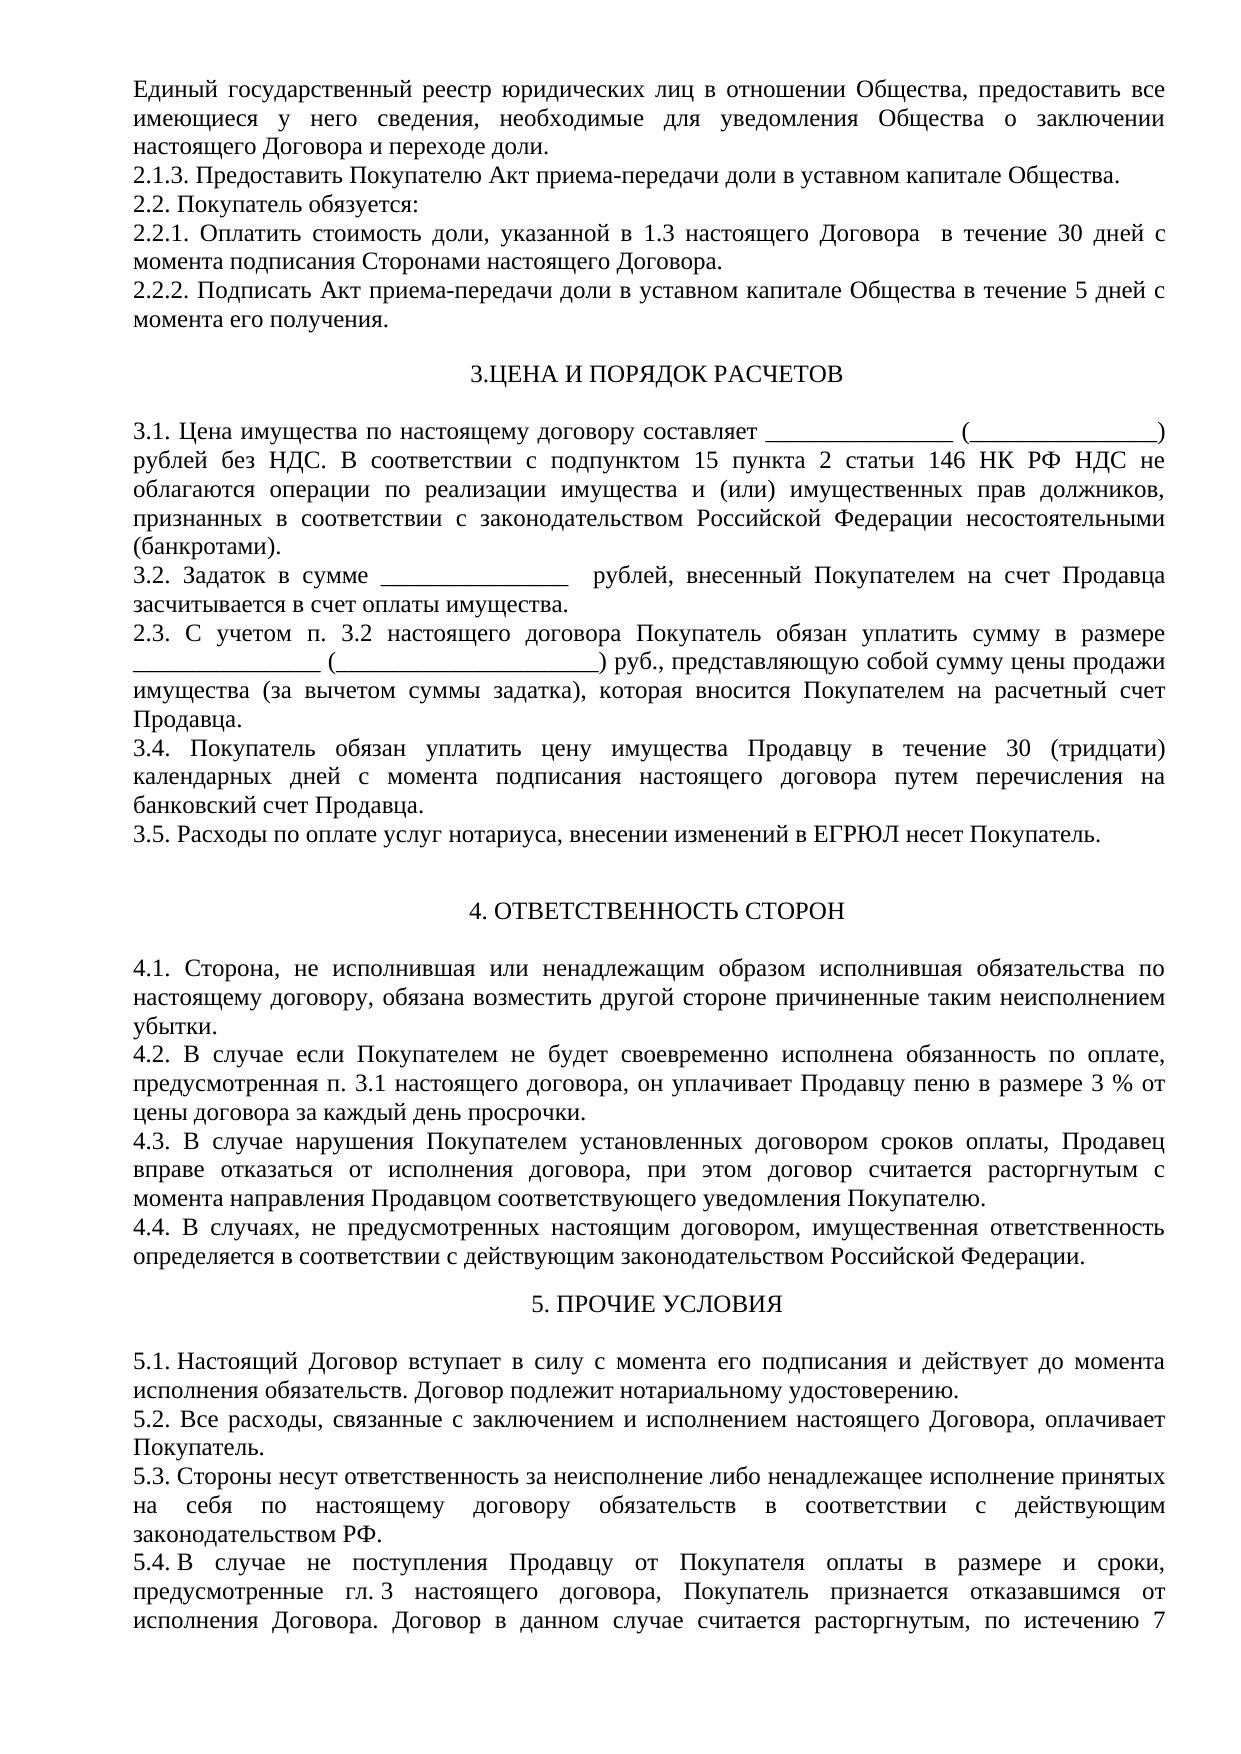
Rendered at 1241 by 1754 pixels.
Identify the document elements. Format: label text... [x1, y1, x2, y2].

text 5. ПРОЧИЕ УСЛОВИЯ [148, 1289, 1166, 1317]
text 2.2.1. Оплатить стоимость доли, указанной в 1.3 настоящего Договора в течение 30 дней с момента подписания Сторонами настоящего Договора. [133, 218, 1166, 275]
text 2.3. С учетом п. 3.2 настоящего договора Покупатель обязан уплатить сумму в размере _______________ (_____________________) руб., представляющую собой сумму цены продажи имущества (за вычетом суммы задатка), которая вносится Покупателем на расчетный счет Продавца. [133, 618, 1166, 733]
text 3.1. Цена имущества по настоящему договору составляет _______________ (_______________) рублей без НДС. В соответствии с подпунктом 15 пункта 2 статьи 146 НК РФ НДС не облагаются операции по реализации имущества и (или) имущественных прав должников, признанных в соответствии с законодательством Российской Федерации несостоятельными (банкротами). [133, 416, 1166, 560]
text 5.3. Стороны несут ответственность за неисполнение либо ненадлежащее исполнение принятых на себя по настоящему договору обязательств в соответствии с действующим законодательством РФ. [133, 1461, 1166, 1547]
text 3.2. Задаток в сумме _______________ рублей, внесенный Покупателем на счет Продавца засчитывается в счет оплаты имущества. [133, 560, 1166, 618]
text 3.ЦЕНА И ПОРЯДОК РАСЧЕТОВ [148, 359, 1166, 388]
text 4. ОТВЕТСТВЕННОСТЬ СТОРОН [148, 896, 1166, 924]
text 4.4. В случаях, не предусмотренных настоящим договором, имущественная ответственность определяется в соответствии с действующим законодательством Российской Федерации. [133, 1212, 1166, 1269]
text 5.1. Настоящий Договор вступает в силу с момента его подписания и действует до момента исполнения обязательств. Договор подлежит нотариальному удостоверению. [133, 1346, 1166, 1404]
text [133, 1547, 1166, 1634]
text 4.3. В случае нарушения Покупателем установленных договором сроков оплаты, Продавец вправе отказаться от исполнения договора, при этом договор считается расторгнутым с момента направления Продавцом соответствующего уведомления Покупателю. [133, 1126, 1166, 1212]
text 3.4. Покупатель обязан уплатить цену имущества Продавцу в течение 30 (тридцати) календарных дней с момента подписания настоящего договора путем перечисления на банковский счет Продавца. [133, 733, 1166, 819]
text 3.5. Расходы по оплате услуг нотариуса, внесении изменений в ЕГРЮЛ несет Покупатель. [133, 819, 1166, 848]
text 2.2.2. Подписать Акт приема-передачи доли в уставном капитале Общества в течение 5 дней с момента его получения. [133, 275, 1166, 333]
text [133, 74, 1166, 160]
text 2.2. Покупатель обязуется: [133, 189, 1166, 218]
text 4.1. Сторона, не исполнившая или ненадлежащим образом исполнившая обязательства по настоящему договору, обязана возместить другой стороне причиненные таким неисполнением убытки. [133, 953, 1166, 1039]
text 4.2. В случае если Покупателем не будет своевременно исполнена обязанность по оплате, предусмотренная п. 3.1 настоящего договора, он уплачивает Продавцу пеню в размере 3 % от цены договора за каждый день просрочки. [133, 1039, 1166, 1126]
text 2.1.3. Предоставить Покупателю Акт приема-передачи доли в уставном капитале Общества. [133, 160, 1166, 189]
text 5.2. Все расходы, связанные с заключением и исполнением настоящего Договора, оплачивает Покупатель. [133, 1404, 1166, 1461]
